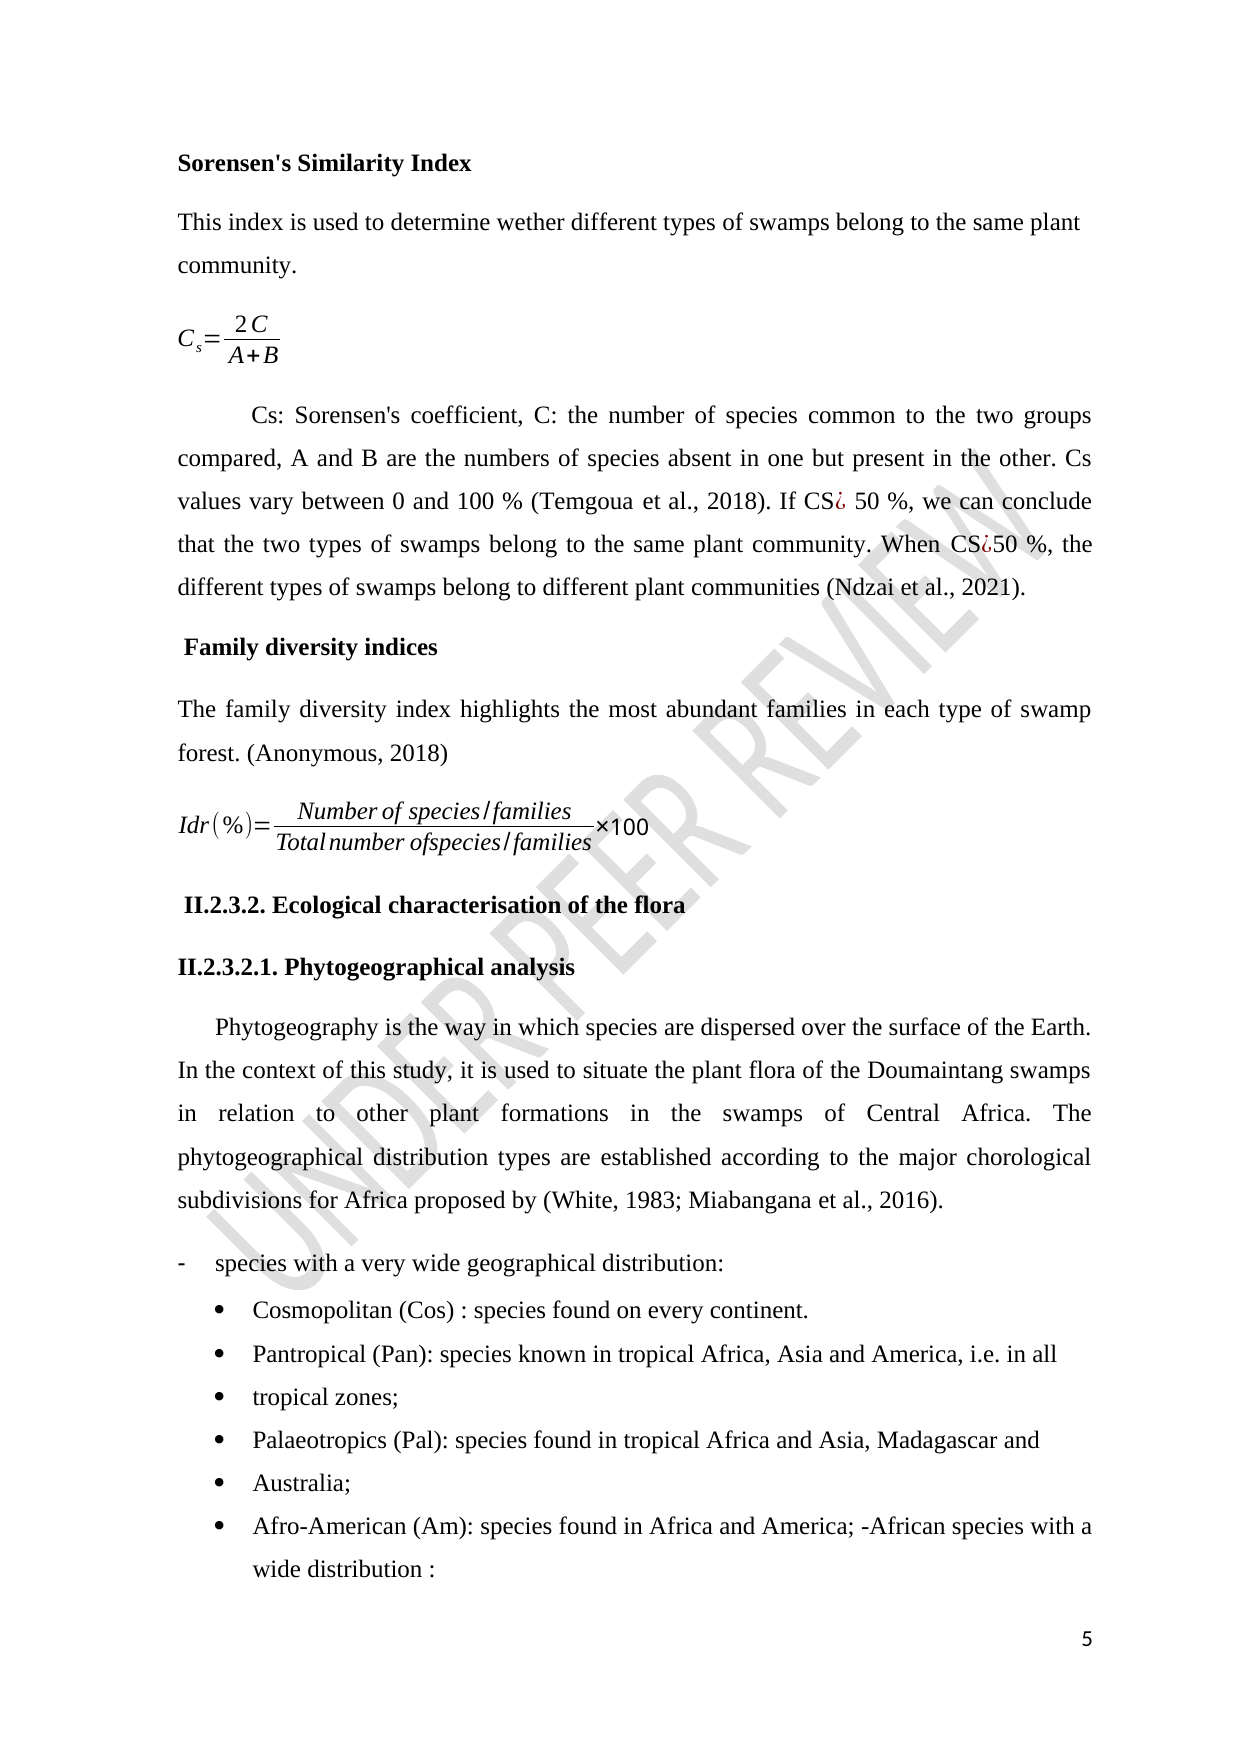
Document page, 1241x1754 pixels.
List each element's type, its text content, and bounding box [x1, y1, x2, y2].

text Sorensen's Similarity Index [177, 148, 1093, 176]
text II.2.3.2. Ecological characterisation of the flora [177, 890, 1093, 919]
list species with a very wide geographical distribution: [177, 1244, 1093, 1279]
list Australia; [215, 1468, 1093, 1497]
text This index is used to determine wether different types of swamps belong to the same plant community. [177, 207, 1093, 279]
list Pantropical (Pan): species known in tropical Africa, Asia and America, i.e. in all [215, 1339, 1093, 1367]
text ×100 [177, 797, 1093, 856]
text Family diversity indices [177, 632, 1093, 661]
list Afro-American (Am): species found in Africa and America; -African species with a wide distribution : [215, 1511, 1093, 1583]
list Palaeotropics (Pal): species found in tropical Africa and Asia, Madagascar and [215, 1425, 1093, 1454]
list tropical zones; [215, 1382, 1093, 1411]
text Cs: Sorensen's coefficient, C: the number of species common to the two groups compared, A and B are the numbers of species absent in one but present in the other. Cs values vary between 0 and 100 % (Temgoua et al., 2018). If CS 50 %, we can conclude that the two types of swamps belong to the same plant community. When CS50 %, the different types of swamps belong to different plant communities (Ndzai et al., 2021). [177, 400, 1093, 601]
list Cosmopolitan (Cos) : species found on every continent. [215, 1296, 1093, 1324]
text The family diversity index highlights the most abundant families in each type of swamp forest. (Anonymous, 2018) [177, 694, 1093, 766]
text Phytogeography is the way in which species are dispersed over the surface of the Earth. In the context of this study, it is used to situate the plant flora of the Doumaintang swamps in relation to other plant formations in the swamps of Central Africa. The phytogeographical distribution types are established according to the major chorological subdivisions for Africa proposed by (White, 1983; Miabangana et al., 2016). [177, 1012, 1093, 1213]
text II.2.3.2.1. Phytogeographical analysis [177, 952, 1093, 981]
